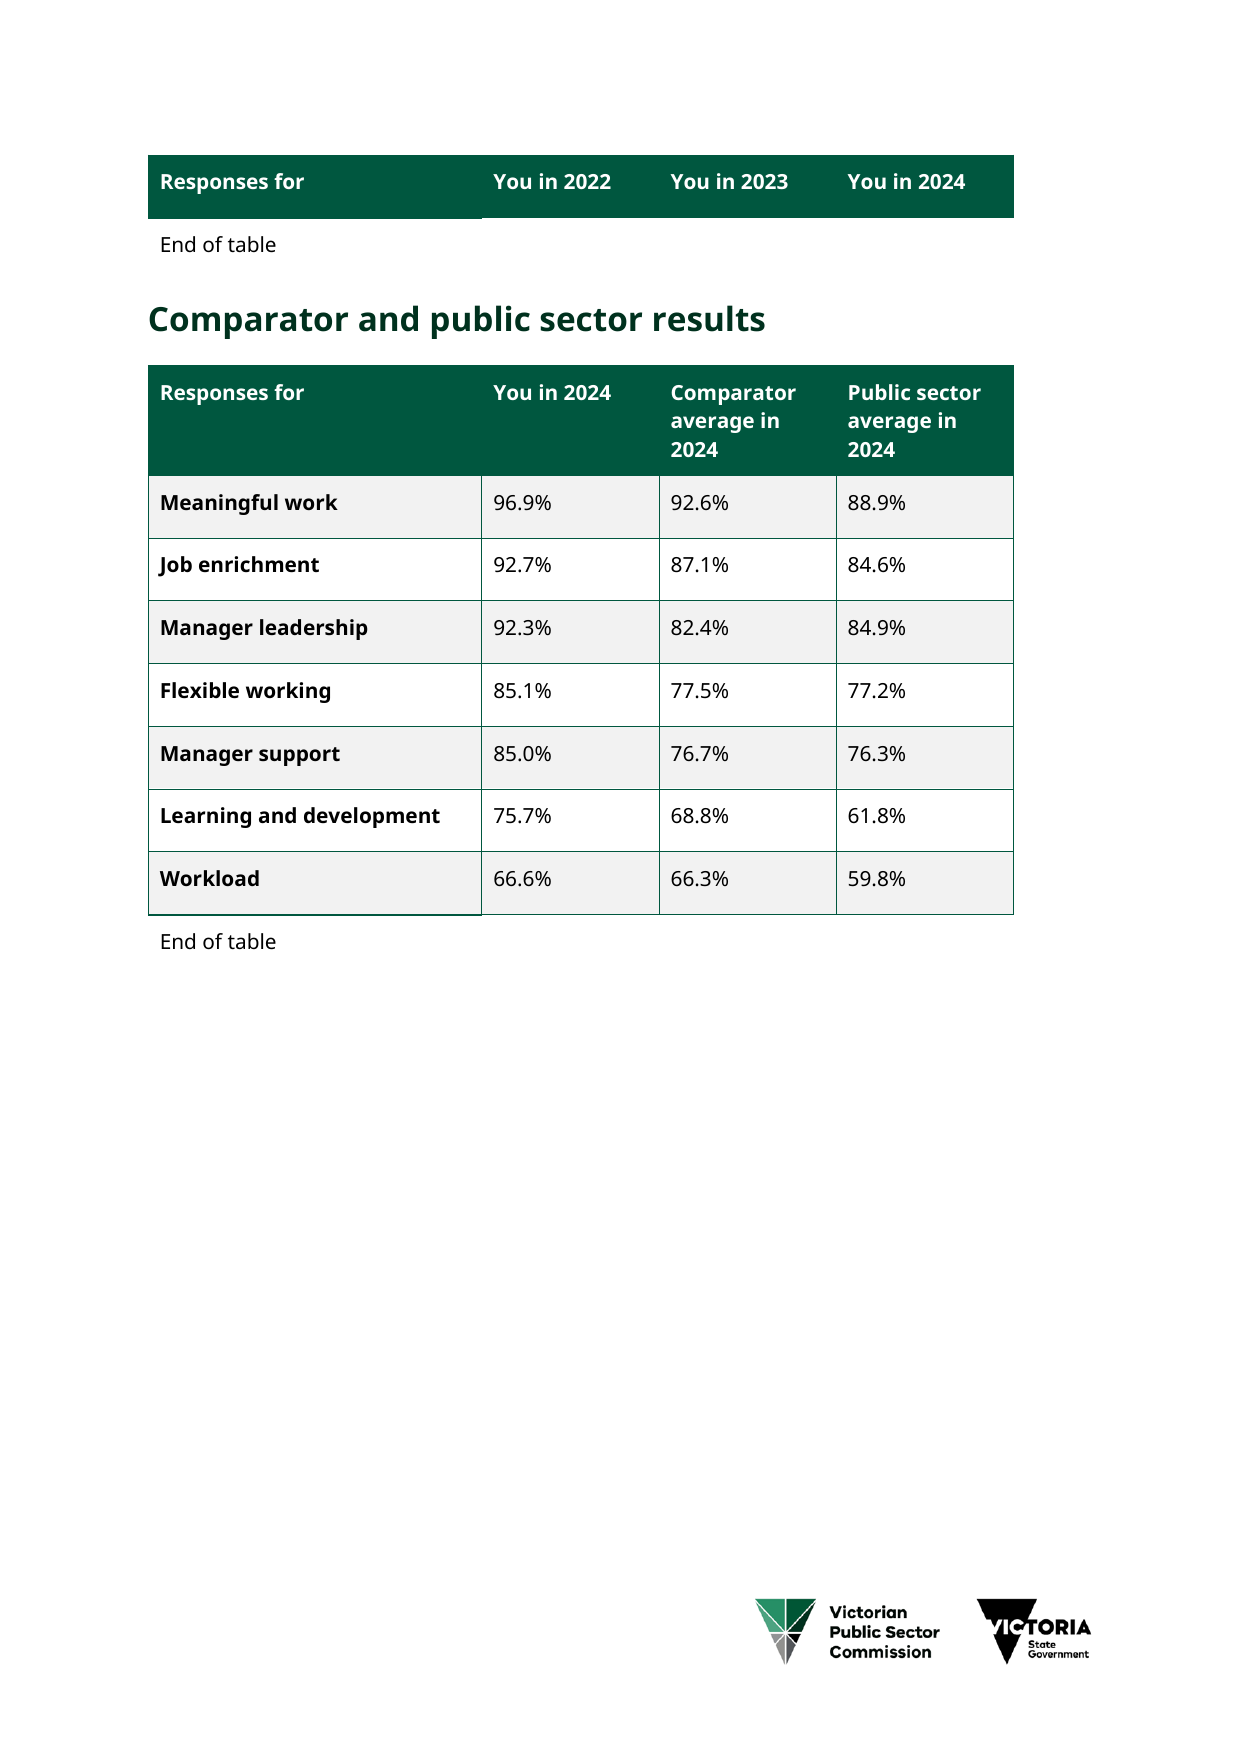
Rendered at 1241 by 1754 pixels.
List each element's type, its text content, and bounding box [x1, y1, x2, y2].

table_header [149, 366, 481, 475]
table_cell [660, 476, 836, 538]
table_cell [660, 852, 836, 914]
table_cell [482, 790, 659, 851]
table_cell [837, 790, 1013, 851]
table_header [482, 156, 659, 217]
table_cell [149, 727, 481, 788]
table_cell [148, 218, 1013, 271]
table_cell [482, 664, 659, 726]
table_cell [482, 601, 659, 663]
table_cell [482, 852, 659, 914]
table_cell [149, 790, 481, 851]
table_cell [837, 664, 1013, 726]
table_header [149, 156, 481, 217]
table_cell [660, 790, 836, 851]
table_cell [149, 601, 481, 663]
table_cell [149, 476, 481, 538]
picture [754, 1598, 1093, 1666]
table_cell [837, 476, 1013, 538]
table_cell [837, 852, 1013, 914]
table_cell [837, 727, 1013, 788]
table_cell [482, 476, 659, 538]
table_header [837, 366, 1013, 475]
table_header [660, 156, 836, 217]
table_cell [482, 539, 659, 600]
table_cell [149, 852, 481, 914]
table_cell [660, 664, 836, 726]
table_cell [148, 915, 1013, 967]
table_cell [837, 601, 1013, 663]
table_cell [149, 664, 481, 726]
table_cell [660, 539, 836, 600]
subtitle Comparator and public sector results [148, 296, 1092, 341]
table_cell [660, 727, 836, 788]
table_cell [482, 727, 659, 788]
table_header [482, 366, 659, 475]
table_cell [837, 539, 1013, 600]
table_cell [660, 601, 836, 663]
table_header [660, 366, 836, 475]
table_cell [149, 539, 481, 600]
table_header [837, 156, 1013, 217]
